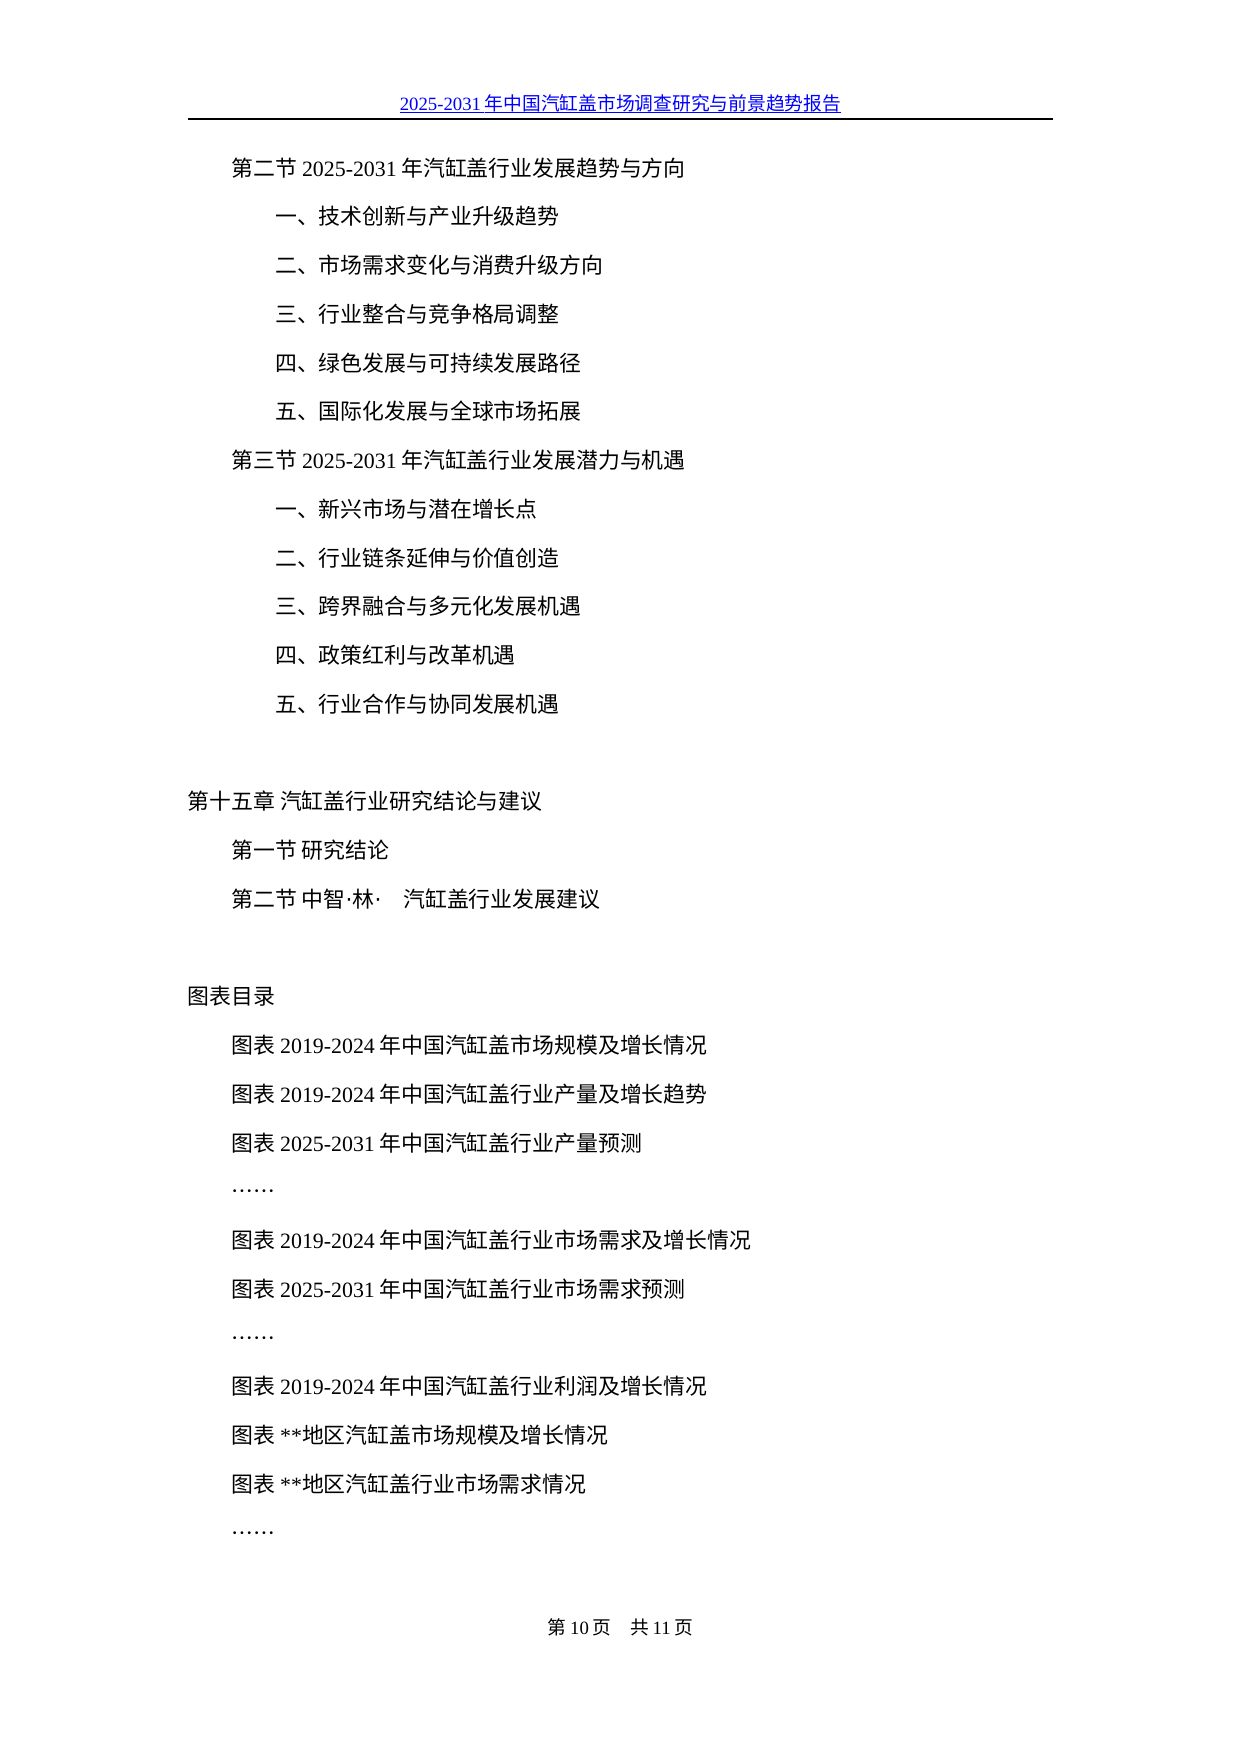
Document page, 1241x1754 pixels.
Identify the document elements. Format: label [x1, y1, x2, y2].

text [187, 150, 1053, 1548]
